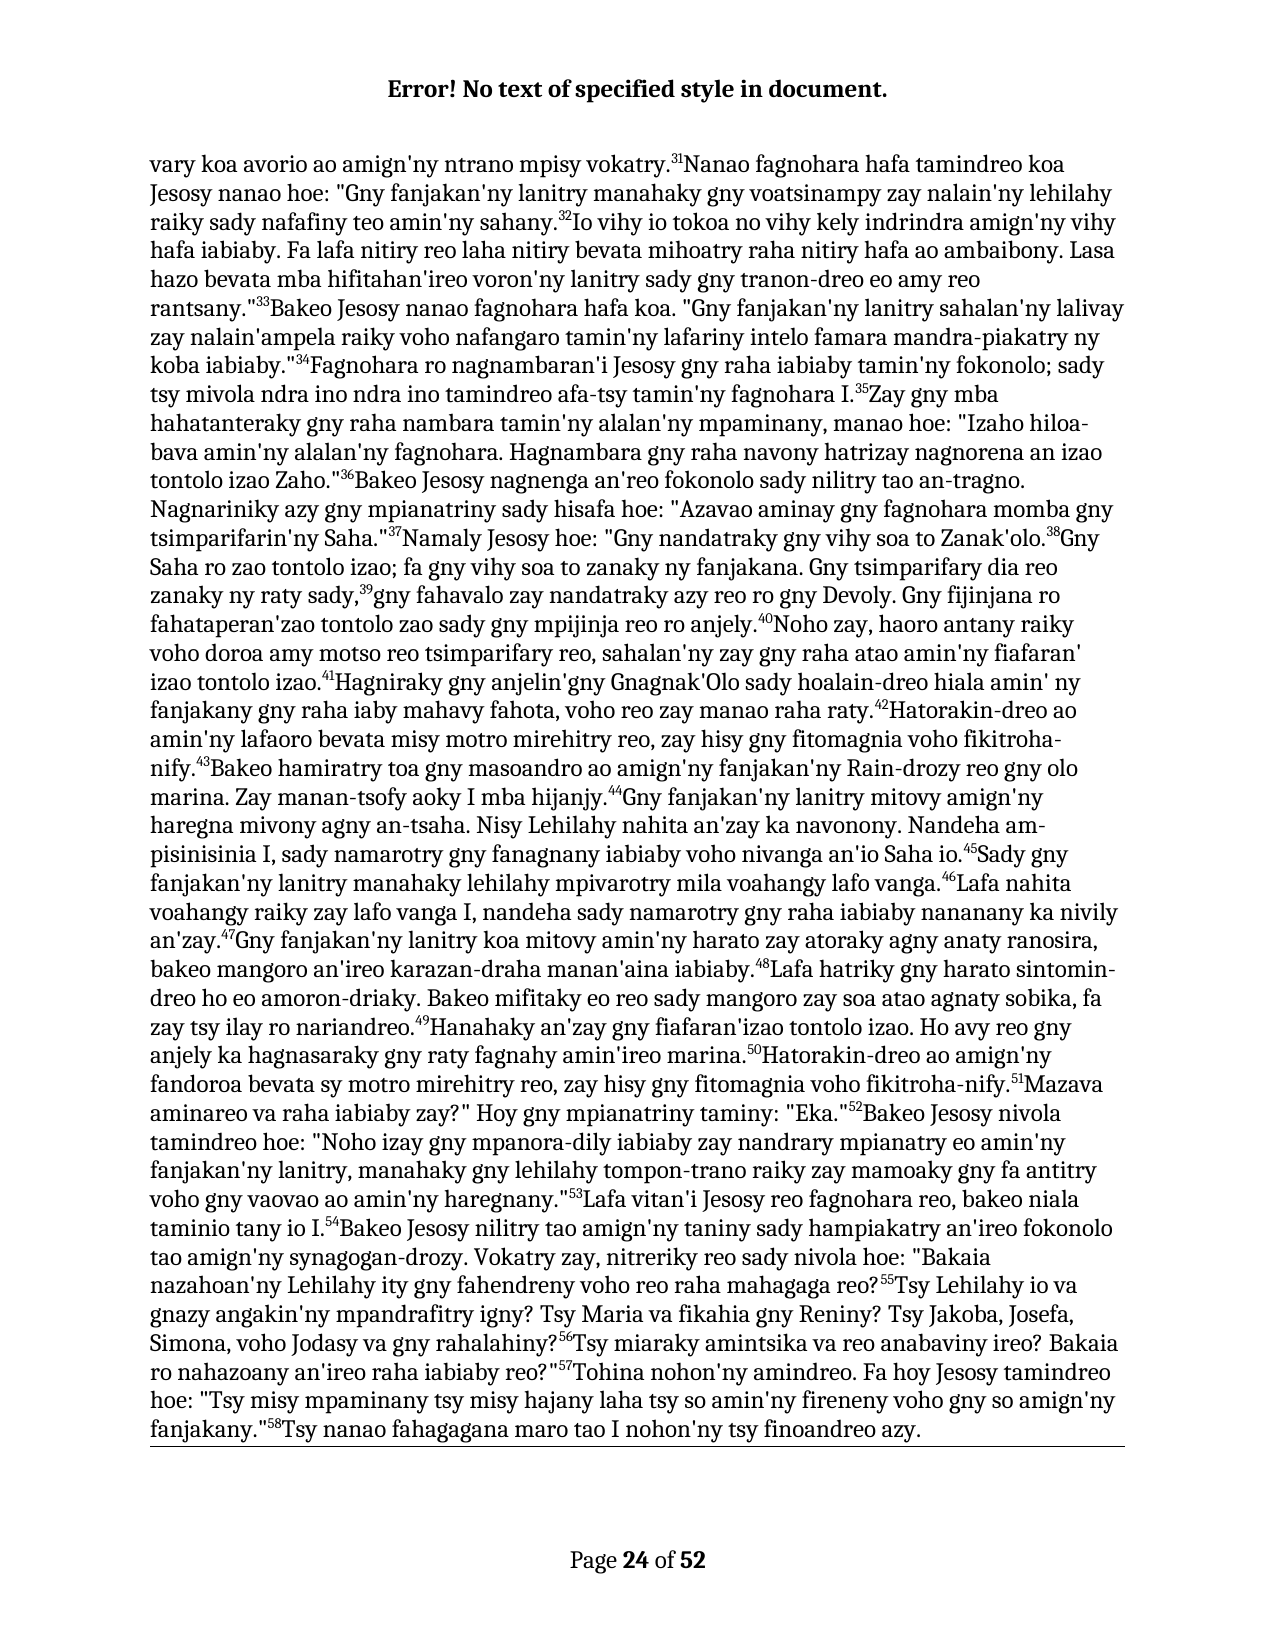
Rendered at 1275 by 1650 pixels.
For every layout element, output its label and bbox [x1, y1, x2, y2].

text [150, 150, 1125, 1446]
